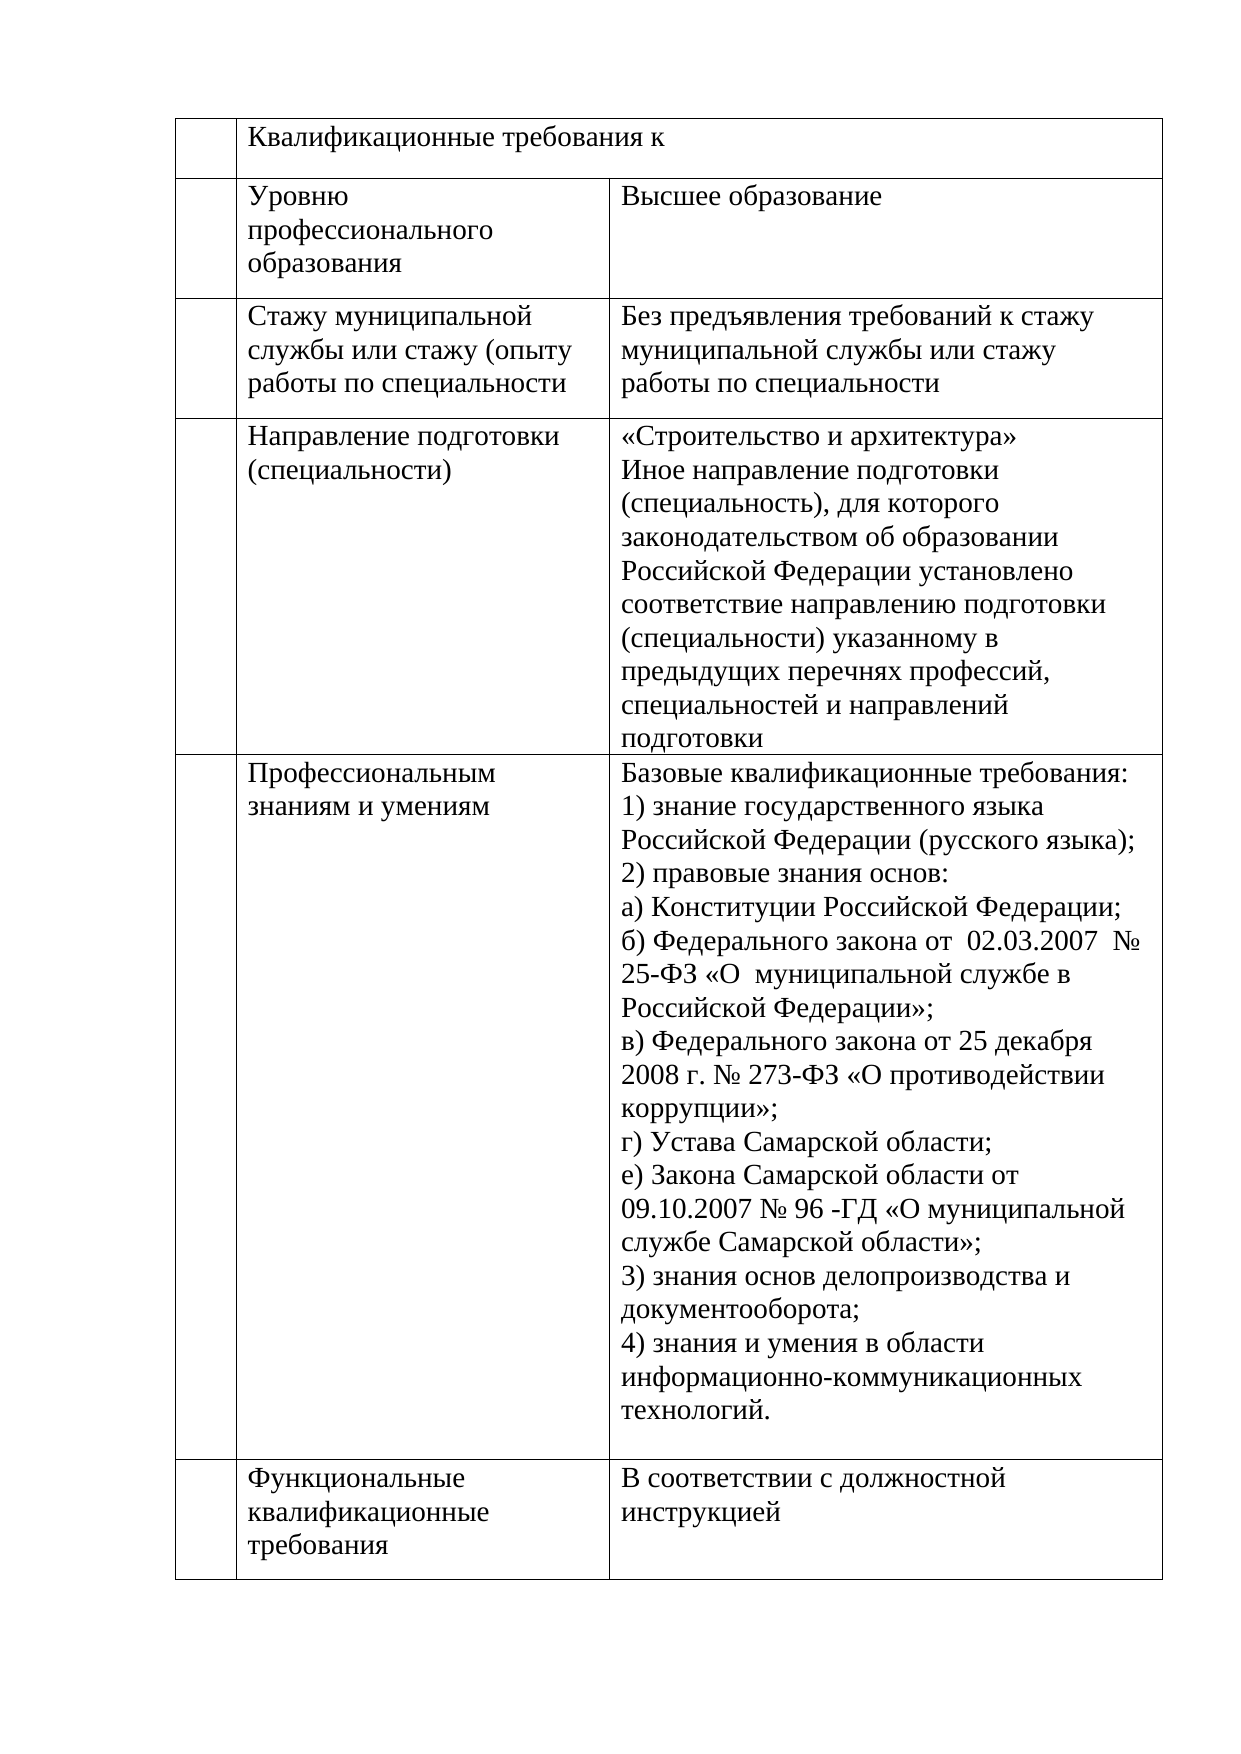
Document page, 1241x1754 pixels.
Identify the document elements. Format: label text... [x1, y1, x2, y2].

table_cell [176, 299, 236, 417]
table_cell Базовые квалификационные требования: 1) знание государственного языка Российской Федерации (русского языка); 2) правовые знания основ: а) Конституции Российской Федерации; б) Федерального закона от 02.03.2007 № 25-ФЗ «О муниципальной службе в Российской Федерации»; в) Федерального закона от 25 декабря 2008 г. № 273-ФЗ «О противодействии коррупции»; г) Устава Самарской области; е) Закона Самарской области от 09.10.2007 № 96 -ГД «О муниципальной службе Самарской области»; 3) знания основ делопроизводства и документооборота; 4) знания и умения в области информационно-коммуникационных технологий. [610, 755, 1162, 1459]
table_cell В соответствии с должностной инструкцией [610, 1460, 1162, 1579]
table_cell Профессиональным знаниям и умениям [237, 755, 609, 1459]
table_cell Высшее образование [610, 179, 1162, 297]
table_cell [176, 1460, 236, 1579]
table_cell Стажу муниципальной службы или стажу (опыту работы по специальности [237, 299, 609, 417]
table_cell [176, 179, 236, 297]
table_cell [176, 755, 236, 1459]
table_cell Без предъявления требований к стажу муниципальной службы или стажу работы по специальности [610, 299, 1162, 417]
table_cell Направление подготовки (специальности) [237, 419, 609, 754]
table_cell «Строительство и архитектура» Иное направление подготовки (специальность), для которого законодательством об образовании Российской Федерации установлено соответствие направлению подготовки (специальности) указанному в предыдущих перечнях профессий, специальностей и направлений подготовки [610, 419, 1162, 754]
table_cell Квалификационные требования к [237, 119, 1162, 177]
table_cell [176, 119, 236, 177]
table_cell Уровню профессионального образования [237, 179, 609, 297]
table_cell Функциональные квалификационные требования [237, 1460, 609, 1579]
table_cell [176, 419, 236, 754]
